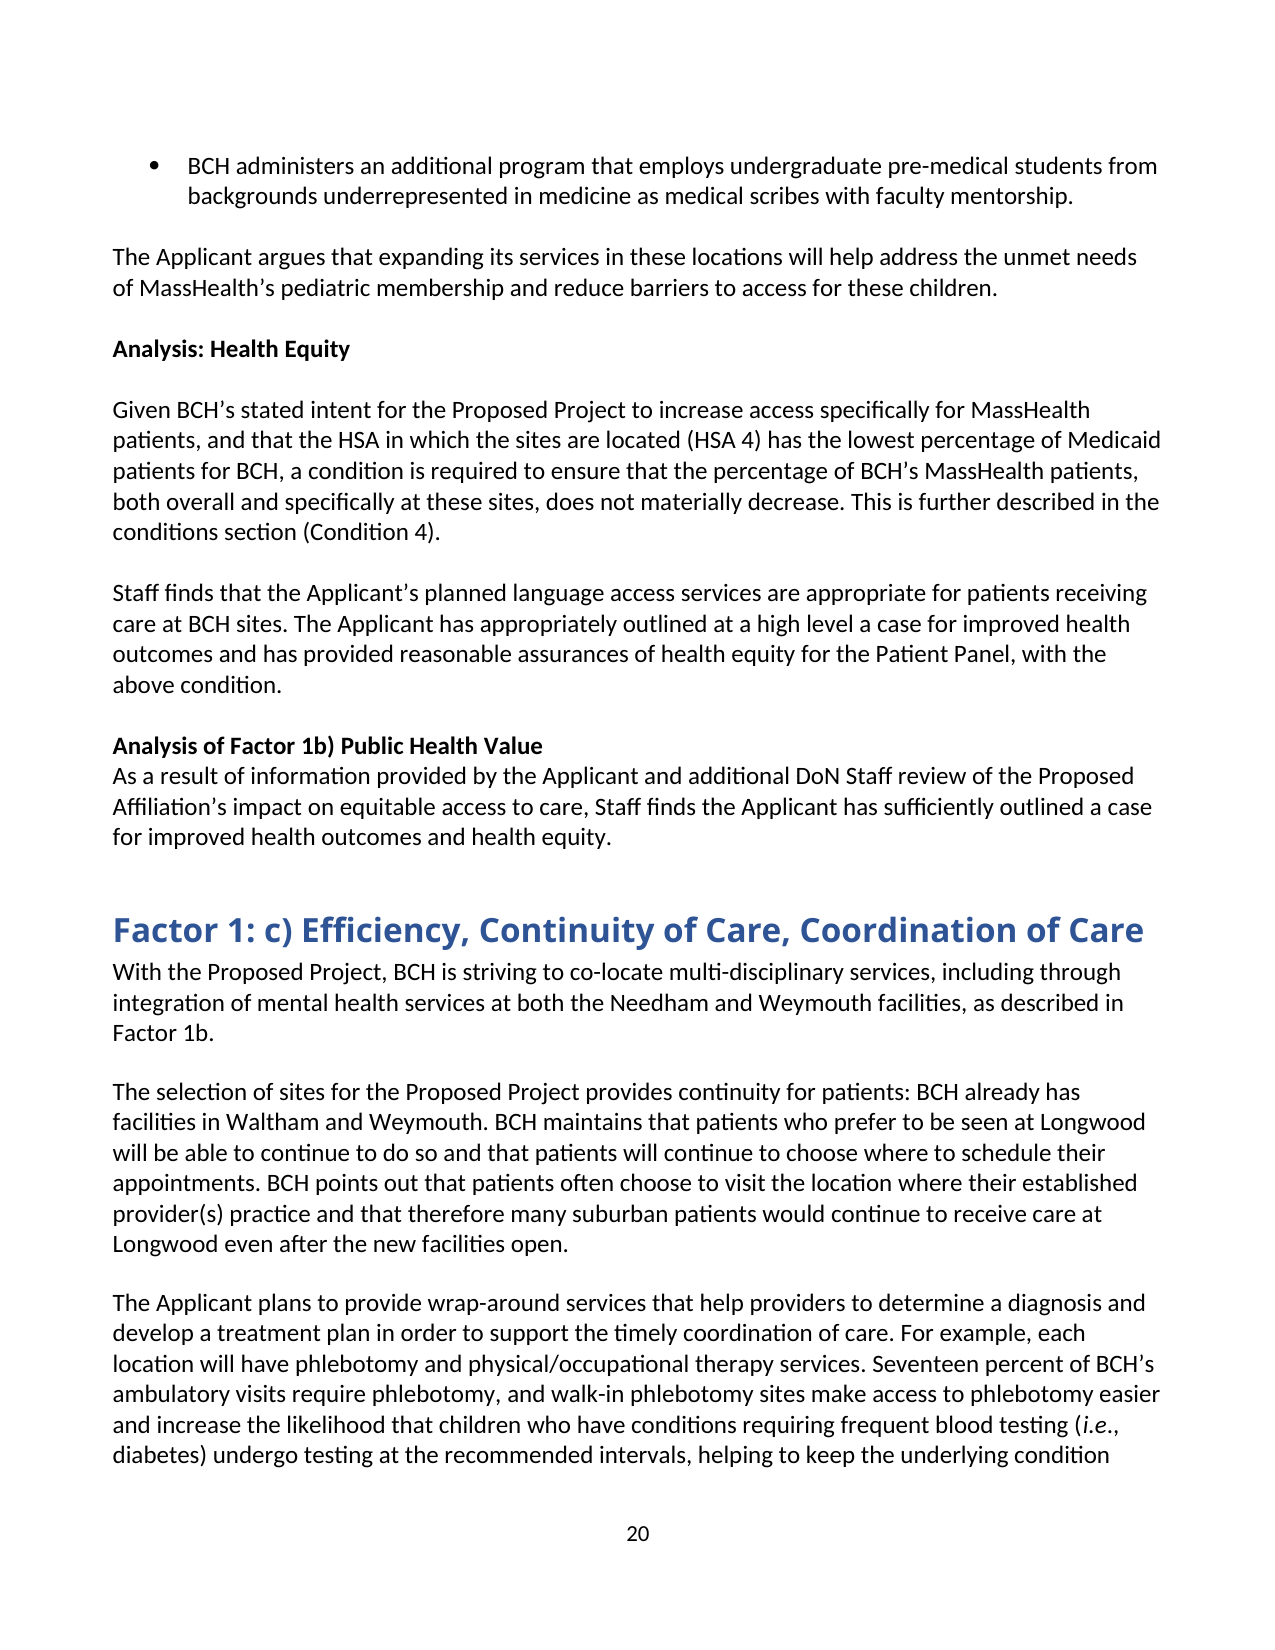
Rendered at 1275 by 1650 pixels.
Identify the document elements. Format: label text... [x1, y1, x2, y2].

text As a result of information provided by the Applicant and additional DoN Staff review of the Proposed Affiliation’s impact on equitable access to care, Staff finds the Applicant has sufficiently outlined a case for improved health outcomes and health equity. [112, 760, 1162, 852]
subtitle Factor 1: c) Efficiency, Continuity of Care, Coordination of Care [112, 907, 1162, 953]
text Given BCH’s stated intent for the Proposed Project to increase access specifically for MassHealth patients, and that the HSA in which the sites are located (HSA 4) has the lowest percentage of Medicaid patients for BCH, a condition is required to ensure that the percentage of BCH’s MassHealth patients, both overall and specifically at these sites, does not materially decrease. This is further described in the conditions section (Condition 4). [112, 394, 1162, 547]
list BCH administers an additional program that employs undergraduate pre-medical students from backgrounds underrepresented in medicine as medical scribes with faculty mentorship. [150, 150, 1162, 211]
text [112, 956, 1162, 1470]
text Analysis of Factor 1b) Public Health Value [112, 730, 1162, 760]
text Staff finds that the Applicant’s planned language access services are appropriate for patients receiving care at BCH sites. The Applicant has appropriately outlined at a high level a case for improved health outcomes and has provided reasonable assurances of health equity for the Patient Panel, with the above condition. [112, 577, 1162, 699]
text The Applicant argues that expanding its services in these locations will help address the unmet needs of MassHealth’s pediatric membership and reduce barriers to access for these children. Analysis: Health Equity [112, 242, 1162, 364]
